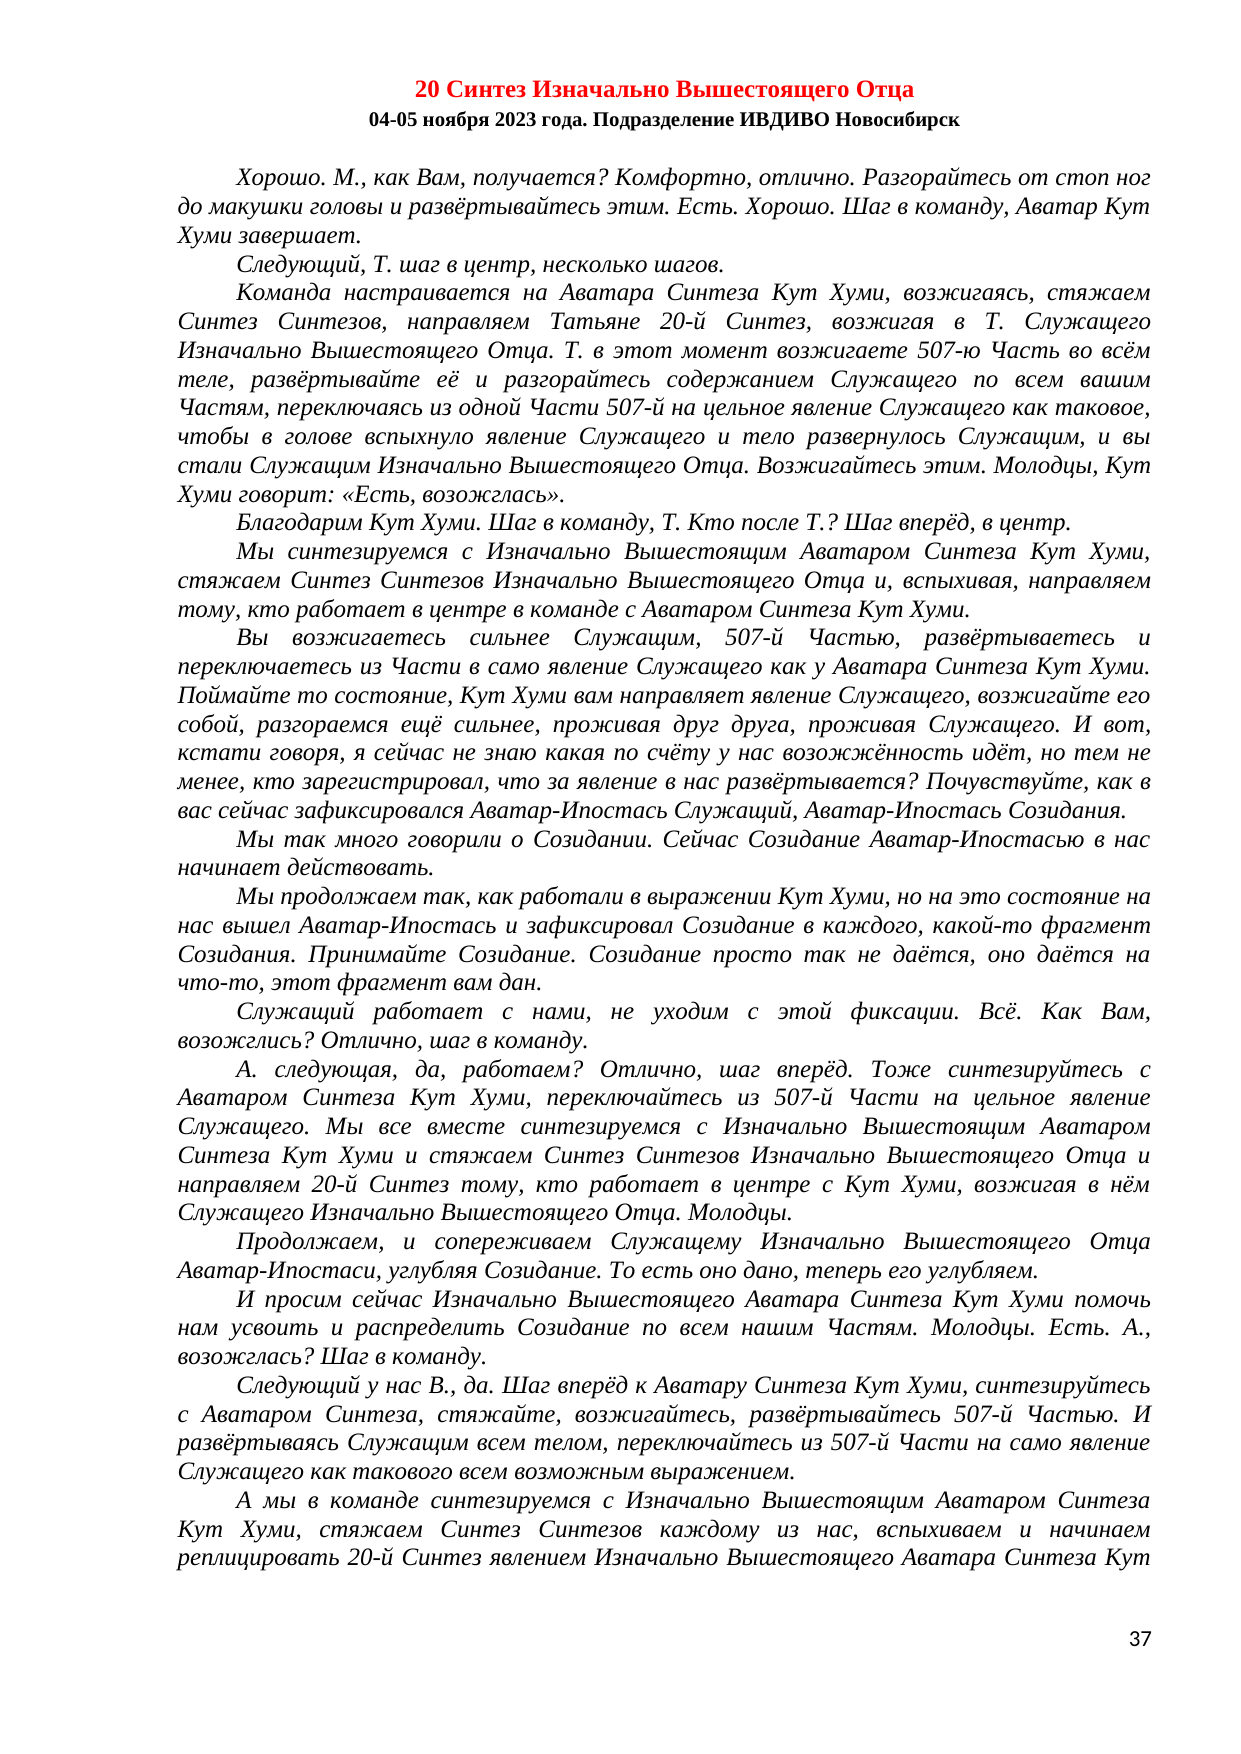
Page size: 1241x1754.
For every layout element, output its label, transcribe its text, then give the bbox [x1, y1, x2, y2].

text Вы возжигаетесь сильнее Служащим, 507-й Частью, развёртываетесь и переключаетесь из Части в само явление Служащего как у Аватара Синтеза Кут Хуми. Поймайте то состояние, Кут Хуми вам направляет явление Служащего, возжигайте его собой, разгораемся ещё сильнее, проживая друг друга, проживая Служащего. И вот, кстати говоря, я сейчас не знаю какая по счёту у нас возожжённость идёт, но тем не менее, кто зарегистрировал, что за явление в нас развёртывается? Почувствуйте, как в вас сейчас зафиксировался Аватар-Ипостась Служащий, Аватар-Ипостась Созидания. [177, 622, 1152, 824]
text И просим сейчас Изначально Вышестоящего Аватара Синтеза Кут Хуми помочь нам усвоить и распределить Созидание по всем нашим Частям. Молодцы. Есть. А., возожглась? Шаг в команду. [177, 1284, 1152, 1370]
text Следующий у нас В., да. Шаг вперёд к Аватару Синтеза Кут Хуми, синтезируйтесь с Аватаром Синтеза, стяжайте, возжигайтесь, развёртывайтесь 507-й Частью. И развёртываясь Служащим всем телом, переключайтесь из 507-й Части на само явление Служащего как такового всем возможным выражением. [177, 1370, 1152, 1485]
text Служащий работает с нами, не уходим с этой фиксации. Всё. Как Вам, возожглись? Отлично, шаг в команду. [177, 996, 1152, 1054]
text Команда настраивается на Аватара Синтеза Кут Хуми, возжигаясь, стяжаем Синтез Синтезов, направляем Татьяне 20-й Синтез, возжигая в Т. Служащего Изначально Вышестоящего Отца. Т. в этот момент возжигаете 507-ю Часть во всём теле, развёртывайте её и разгорайтесь содержанием Служащего по всем вашим Частям, переключаясь из одной Части 507-й на цельное явление Служащего как таковое, чтобы в голове вспыхнуло явление Служащего и тело развернулось Служащим, и вы стали Служащим Изначально Вышестоящего Отца. Возжигайтесь этим. Молодцы, Кут Хуми говорит: «Есть, возожглась». [177, 277, 1152, 507]
text Следующий, Т. шаг в центр, несколько шагов. [177, 249, 1152, 277]
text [177, 1485, 1152, 1571]
text Хорошо. М., как Вам, получается? Комфортно, отлично. Разгорайтесь от стоп ног до макушки головы и развёртывайтесь этим. Есть. Хорошо. Шаг в команду, Аватар Кут Хуми завершает. [177, 162, 1152, 249]
text Мы продолжаем так, как работали в выражении Кут Хуми, но на это состояние на нас вышел Аватар-Ипостась и зафиксировал Созидание в каждого, какой-то фрагмент Созидания. Принимайте Созидание. Созидание просто так не даётся, оно даётся на что-то, этот фрагмент вам дан. [177, 881, 1152, 996]
text Мы так много говорили о Созидании. Сейчас Созидание Аватар-Ипостасью в нас начинает действовать. [177, 824, 1152, 881]
text Мы синтезируемся с Изначально Вышестоящим Аватаром Синтеза Кут Хуми, стяжаем Синтез Синтезов Изначально Вышестоящего Отца и, вспыхивая, направляем тому, кто работает в центре в команде с Аватаром Синтеза Кут Хуми. [177, 536, 1152, 622]
text Продолжаем, и сопереживаем Служащему Изначально Вышестоящего Отца Аватар-Ипостаси, углубляя Созидание. То есть оно дано, теперь его углубляем. [177, 1226, 1152, 1284]
text А. следующая, да, работаем? Отлично, шаг вперёд. Тоже синтезируйтесь с Аватаром Синтеза Кут Хуми, переключайтесь из 507-й Части на цельное явление Служащего. Мы все вместе синтезируемся с Изначально Вышестоящим Аватаром Синтеза Кут Хуми и стяжаем Синтез Синтезов Изначально Вышестоящего Отца и направляем 20-й Синтез тому, кто работает в центре с Кут Хуми, возжигая в нём Служащего Изначально Вышестоящего Отца. Молодцы. [177, 1054, 1152, 1226]
text Благодарим Кут Хуми. Шаг в команду, Т. Кто после Т.? Шаг вперёд, в центр. [177, 507, 1152, 536]
